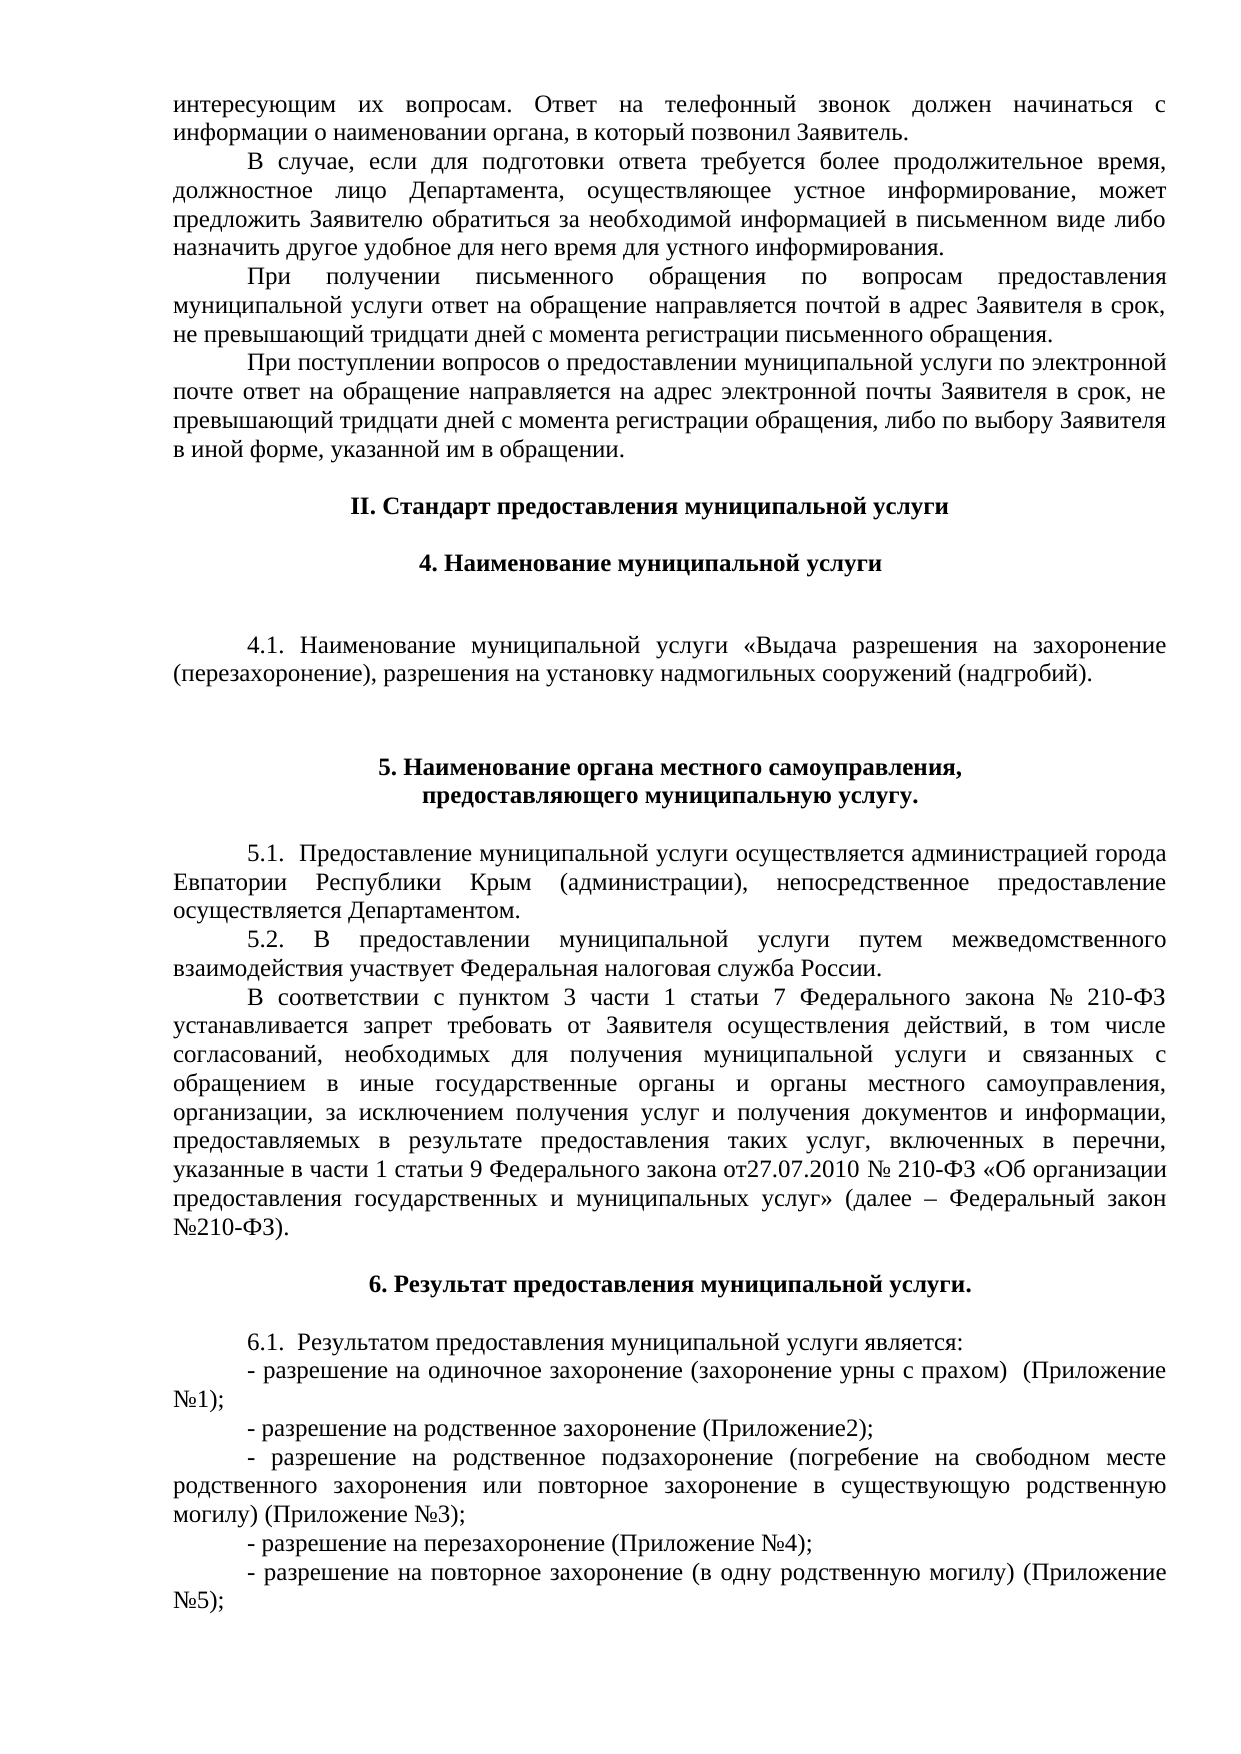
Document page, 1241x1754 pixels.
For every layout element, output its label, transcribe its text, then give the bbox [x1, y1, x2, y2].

text 6. Результат предоставления муниципальной услуги. [173, 1269, 1167, 1298]
text 5. Наименование органа местного самоуправления, предоставляющего муниципальную услугу. [173, 752, 1167, 809]
text В соответствии с пунктом 3 части 1 статьи 7 Федерального закона № 210-ФЗ устанавливается запрет требовать от Заявителя осуществления действий, в том числе согласований, необходимых для получения муниципальной услуги и связанных с обращением в иные государственные органы и органы местного самоуправления, организации, за исключением получения услуг и получения документов и информации, предоставляемых в результате предоставления таких услуг, включенных в перечни, указанные в части 1 статьи 9 Федерального закона от27.07.2010 № 210-ФЗ «Об организации предоставления государственных и муниципальных услуг» (далее – Федеральный закон №210-ФЗ). [173, 982, 1167, 1241]
text - разрешение на повторное захоронение (в одну родственную могилу) (Приложение №5); [173, 1557, 1167, 1614]
text - разрешение на родственное подзахоронение (погребение на свободном месте родственного захоронения или повторное захоронение в существующую родственную могилу) (Приложение №3); [173, 1442, 1167, 1528]
text 5.1. Предоставление муниципальной услуги осуществляется администрацией города Евпатории Республики Крым (администрации), непосредственное предоставление осуществляется Департаментом. [173, 838, 1167, 924]
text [173, 89, 1167, 146]
text В случае, если для подготовки ответа требуется более продолжительное время, должностное лицо Департамента, осуществляющее устное информирование, может предложить Заявителю обратиться за необходимой информацией в письменном виде либо назначить другое удобное для него время для устного информирования. [173, 146, 1167, 261]
text 4. Наименование муниципальной услуги [173, 548, 1167, 577]
text - разрешение на перезахоронение (Приложение №4); [173, 1528, 1167, 1557]
text При получении письменного обращения по вопросам предоставления муниципальной услуги ответ на обращение направляется почтой в адрес Заявителя в срок, не превышающий тридцати дней с момента регистрации письменного обращения. [173, 261, 1167, 347]
text II. Стандарт предоставления муниципальной услуги [173, 491, 1167, 520]
text - разрешение на родственное захоронение (Приложение2); [173, 1413, 1167, 1442]
text 5.2. В предоставлении муниципальной услуги путем межведомственного взаимодействия участвует Федеральная налоговая служба России. [173, 924, 1167, 982]
text При поступлении вопросов о предоставлении муниципальной услуги по электронной почте ответ на обращение направляется на адрес электронной почты Заявителя в срок, не превышающий тридцати дней с момента регистрации обращения, либо по выбору Заявителя в иной форме, указанной им в обращении. [173, 347, 1167, 462]
text - разрешение на одиночное захоронение (захоронение урны с прахом) (Приложение №1); [173, 1356, 1167, 1413]
text 6.1. Результатом предоставления муниципальной услуги является: [173, 1327, 1167, 1356]
text 4.1. Наименование муниципальной услуги «Выдача разрешения на захоронение (перезахоронение), разрешения на установку надмогильных сооружений (надгробий). [173, 630, 1167, 687]
